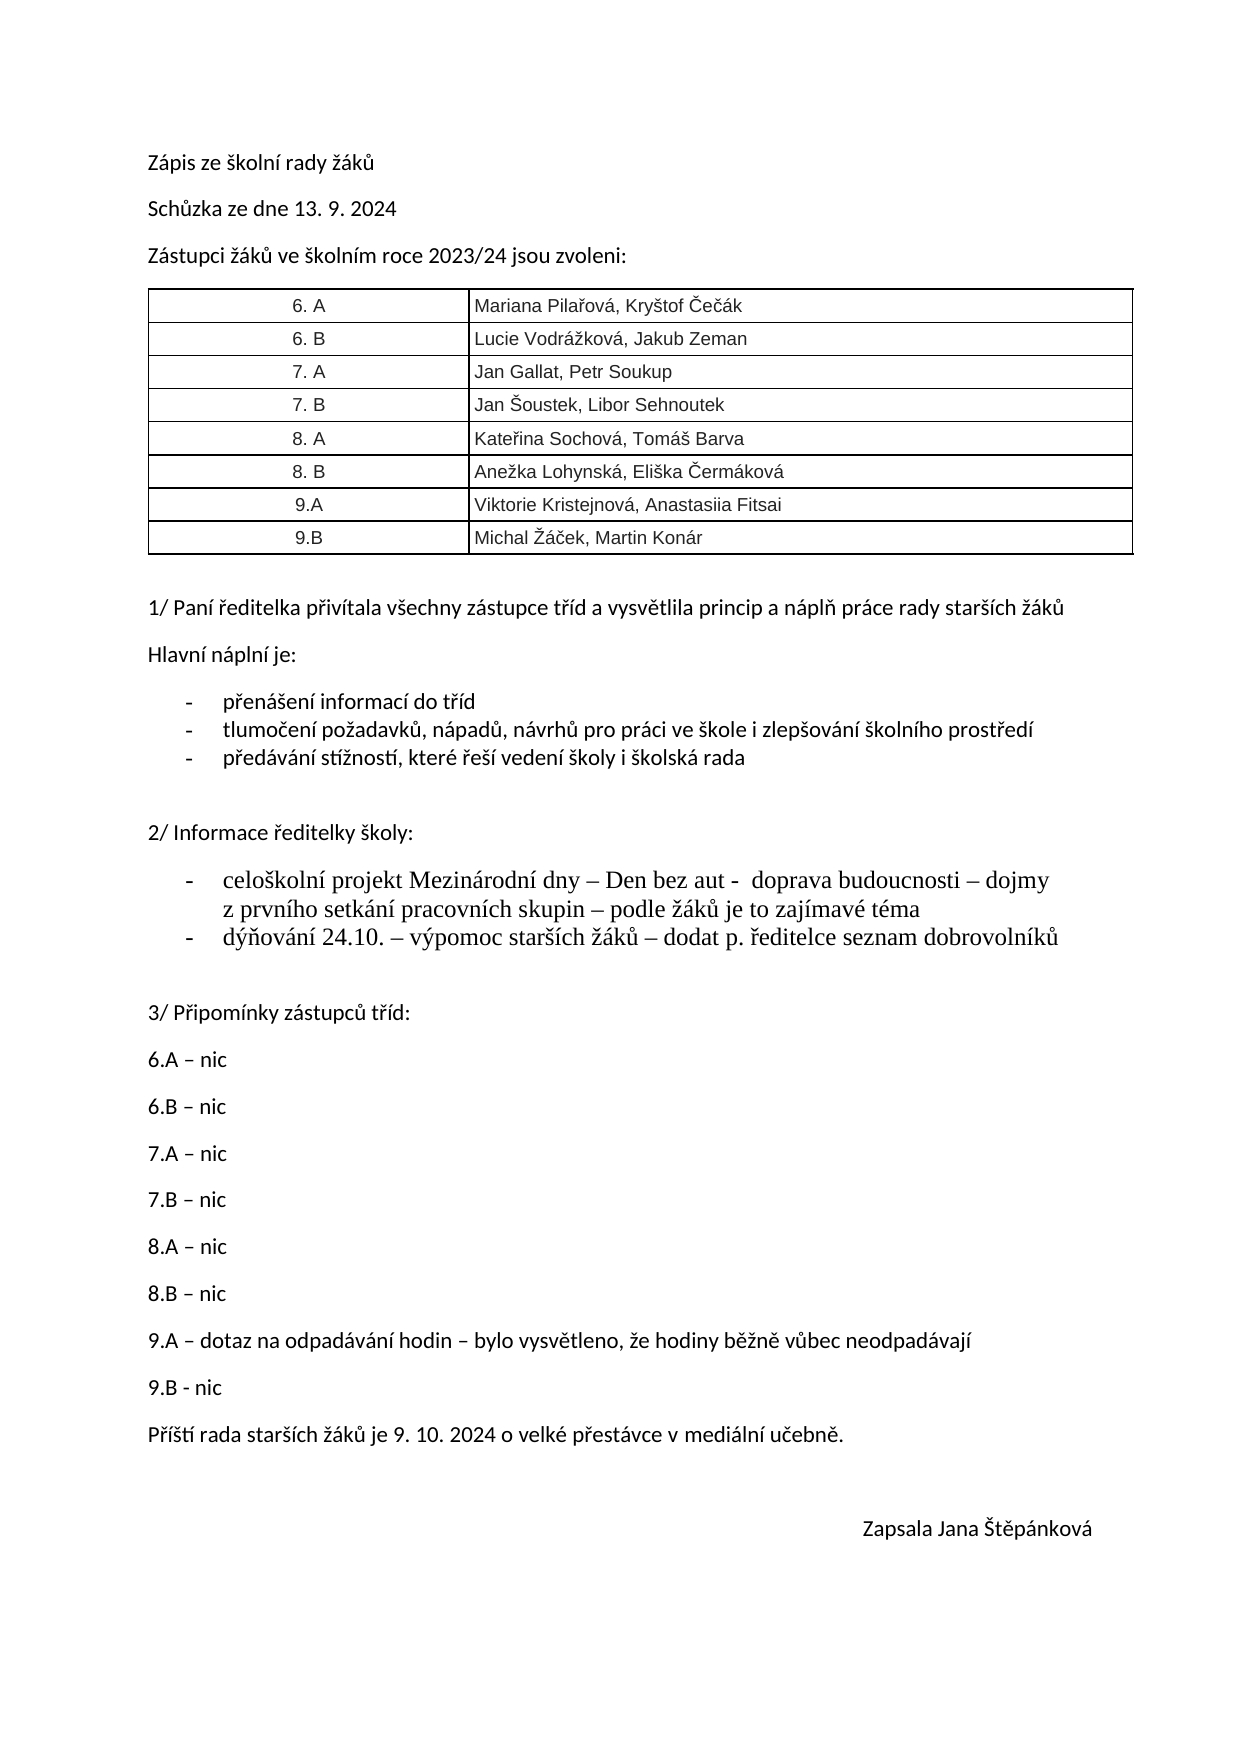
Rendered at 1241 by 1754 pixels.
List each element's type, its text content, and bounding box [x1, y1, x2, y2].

table_cell 8. A [149, 422, 468, 454]
table_cell 7. A [149, 356, 468, 388]
list tlumočení požadavků, nápadů, návrhů pro práci ve škole i zlepšování školního prostředí [185, 715, 1093, 743]
text 6.A – nic [148, 1045, 1093, 1073]
table_cell Lucie Vodrážková, Jakub Zeman [470, 323, 1132, 354]
text Hlavní náplní je: [148, 640, 1093, 668]
text 7.A – nic [148, 1139, 1093, 1167]
text Zástupci žáků ve školním roce 2023/24 jsou zvoleni: [148, 241, 1093, 269]
text 7.B – nic [148, 1186, 1093, 1213]
text 2/ Informace ředitelky školy: [148, 818, 1093, 846]
text 8.B – nic [148, 1279, 1093, 1307]
text Zápis ze školní rady žáků [148, 148, 1093, 176]
text Schůzka ze dne 13. 9. 2024 [148, 194, 1093, 222]
table_header 6. A [149, 290, 468, 321]
table_cell 8. B [149, 456, 468, 487]
text Příští rada starších žáků je 9. 10. 2024 o velké přestávce v mediální učebně. [148, 1420, 1093, 1448]
table_cell Jan Šoustek, Libor Sehnoutek [470, 389, 1132, 421]
table_cell Viktorie Kristejnová, Anastasiia Fitsai [470, 489, 1132, 520]
table_header Mariana Pilařová, Kryštof Čečák [470, 290, 1132, 321]
table_cell Anežka Lohynská, Eliška Čermáková [470, 456, 1132, 487]
text 6.B – nic [148, 1092, 1093, 1120]
text 9.A – dotaz na odpadávání hodin – bylo vysvětleno, že hodiny běžně vůbec neodpadávají [148, 1326, 1093, 1354]
text 3/ Připomínky zástupců tříd: [148, 998, 1093, 1026]
text Zapsala Jana Štěpánková [148, 1514, 1093, 1542]
text 8.A – nic [148, 1232, 1093, 1260]
table_cell Kateřina Sochová, Tomáš Barva [470, 422, 1132, 454]
table_cell 6. B [149, 323, 468, 354]
table_cell 9.A [149, 489, 468, 520]
list dýňování 24.10. – výpomoc starších žáků – dodat p. ředitelce seznam dobrovolníků [185, 922, 1093, 951]
table_cell Michal Žáček, Martin Konár [470, 522, 1132, 553]
table_cell Jan Gallat, Petr Soukup [470, 356, 1132, 388]
list předávání stížností, které řeší vedení školy i školská rada [185, 743, 1093, 771]
table_cell 7. B [149, 389, 468, 421]
table_cell 9.B [149, 522, 468, 553]
list celoškolní projekt Mezinárodní dny – Den bez aut - doprava budoucnosti – dojmy z prvního setkání pracovních skupin – podle žáků je to zajímavé téma [185, 865, 1093, 922]
text 9.B - nic [148, 1373, 1093, 1401]
text 1/ Paní ředitelka přivítala všechny zástupce tříd a vysvětlila princip a náplň práce rady starších žáků [148, 593, 1093, 621]
list přenášení informací do tříd [185, 687, 1093, 715]
